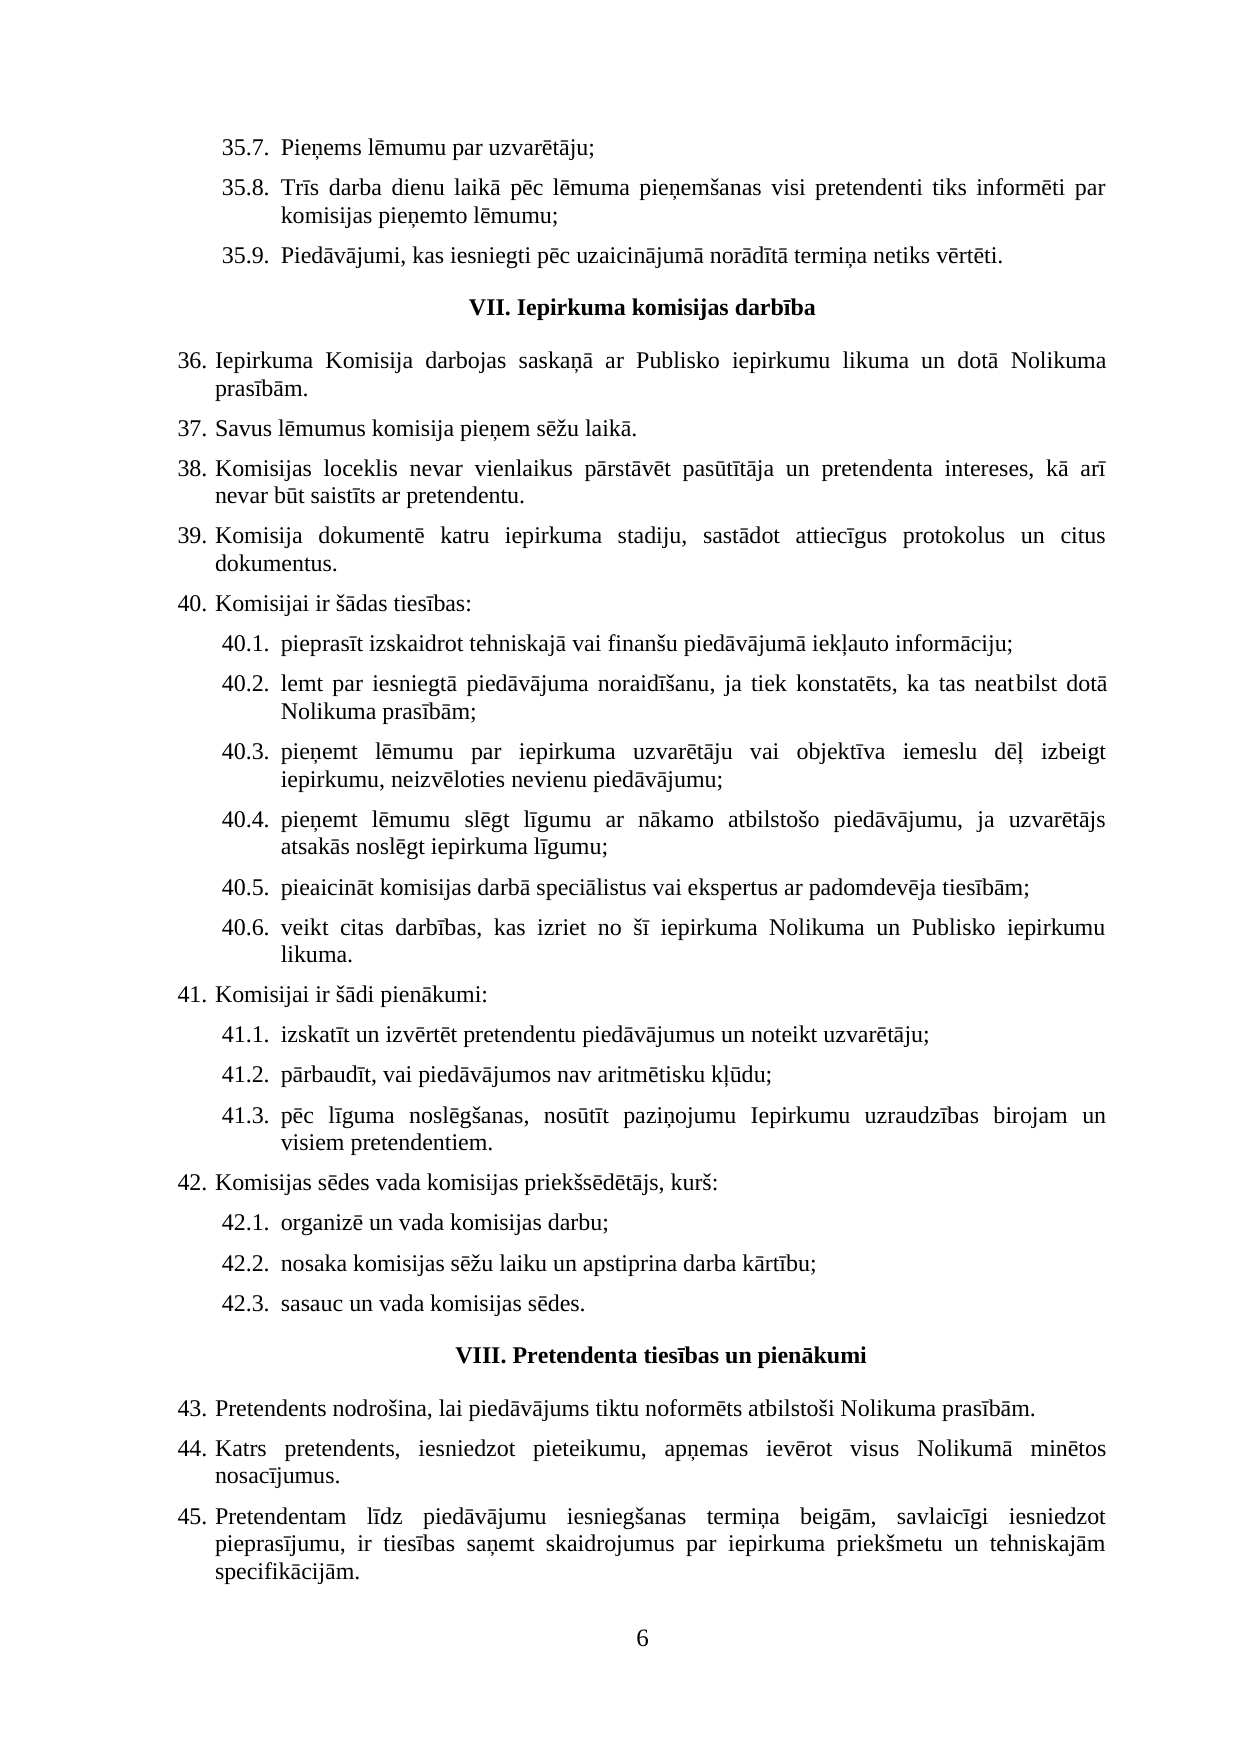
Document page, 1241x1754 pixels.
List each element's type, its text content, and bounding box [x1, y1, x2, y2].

list pieprasīt izskaidrot tehniskajā vai finanšu piedāvājumā iekļauto informāciju; [222, 629, 1107, 657]
list izskatīt un izvērtēt pretendentu piedāvājumus un noteikt uzvarētāju; [222, 1020, 1107, 1048]
list organizē un vada komisijas darbu; [222, 1208, 1107, 1236]
list pēc līguma noslēgšanas, nosūtīt paziņojumu Iepirkumu uzraudzības birojam un visiem pretendentiem. [222, 1101, 1107, 1156]
list Pretendents nodrošina, lai piedāvājums tiktu noformēts atbilstoši Nolikuma prasībām. [177, 1394, 1107, 1421]
list Katrs pretendents, iesniedzot pieteikumu, apņemas ievērot visus Nolikumā minētos nosacījumus. [177, 1434, 1107, 1489]
list sasauc un vada komisijas sēdes. [222, 1289, 1107, 1316]
list veikt citas darbības, kas izriet no šī iepirkuma Nolikuma un Publisko iepirkumu likuma. [222, 913, 1107, 968]
list Trīs darba dienu laikā pēc lēmuma pieņemšanas visi pretendenti tiks informēti par komisijas pieņemto lēmumu; [222, 173, 1107, 228]
list Pretendentam līdz piedāvājumu iesniegšanas termiņa beigām, savlaicīgi iesniedzot pieprasījumu, ir tiesības saņemt skaidrojumus par iepirkuma priekšmetu un tehniskajām specifikācijām. [177, 1502, 1107, 1584]
list pieņemt lēmumu slēgt līgumu ar nākamo atbilstošo piedāvājumu, ja uzvarētājs atsakās noslēgt iepirkuma līgumu; [222, 805, 1107, 860]
list pieņemt lēmumu par iepirkuma uzvarētāju vai objektīva iemeslu dēļ izbeigt iepirkumu, neizvēloties nevienu piedāvājumu; [222, 737, 1107, 792]
list Komisijas sēdes vada komisijas priekšsēdētājs, kurš: [177, 1168, 1107, 1196]
list VIII. Pretendenta tiesības un pienākumi [215, 1341, 1107, 1369]
list VII. Iepirkuma komisijas darbība [177, 293, 1107, 321]
list Komisijai ir šādi pienākumi: [177, 980, 1107, 1008]
list Pieņems lēmumu par uzvarētāju; [222, 133, 1107, 161]
list Komisijai ir šādas tiesības: [177, 589, 1107, 617]
list Komisija dokumentē katru iepirkuma stadiju, sastādot attiecīgus protokolus un citus dokumentus. [177, 521, 1107, 577]
list pārbaudīt, vai piedāvājumos nav aritmētisku kļūdu; [222, 1061, 1107, 1088]
list Piedāvājumi, kas iesniegti pēc uzaicinājumā norādītā termiņa netiks vērtēti. [222, 241, 1107, 268]
list lemt par iesniegtā piedāvājuma noraidīšanu, ja tiek konstatēts, ka tas neatbilst dotā Nolikuma prasībām; [222, 669, 1107, 724]
list nosaka komisijas sēžu laiku un apstiprina darba kārtību; [222, 1248, 1107, 1276]
list Savus lēmumus komisija pieņem sēžu laikā. [177, 414, 1107, 441]
list Iepirkuma Komisija darbojas saskaņā ar Publisko iepirkumu likuma un dotā Nolikuma prasībām. [177, 346, 1107, 401]
list pieaicināt komisijas darbā speciālistus vai ekspertus ar padomdevēja tiesībām; [222, 872, 1107, 900]
list Komisijas loceklis nevar vienlaikus pārstāvēt pasūtītāja un pretendenta intereses, kā arī nevar būt saistīts ar pretendentu. [177, 454, 1107, 509]
